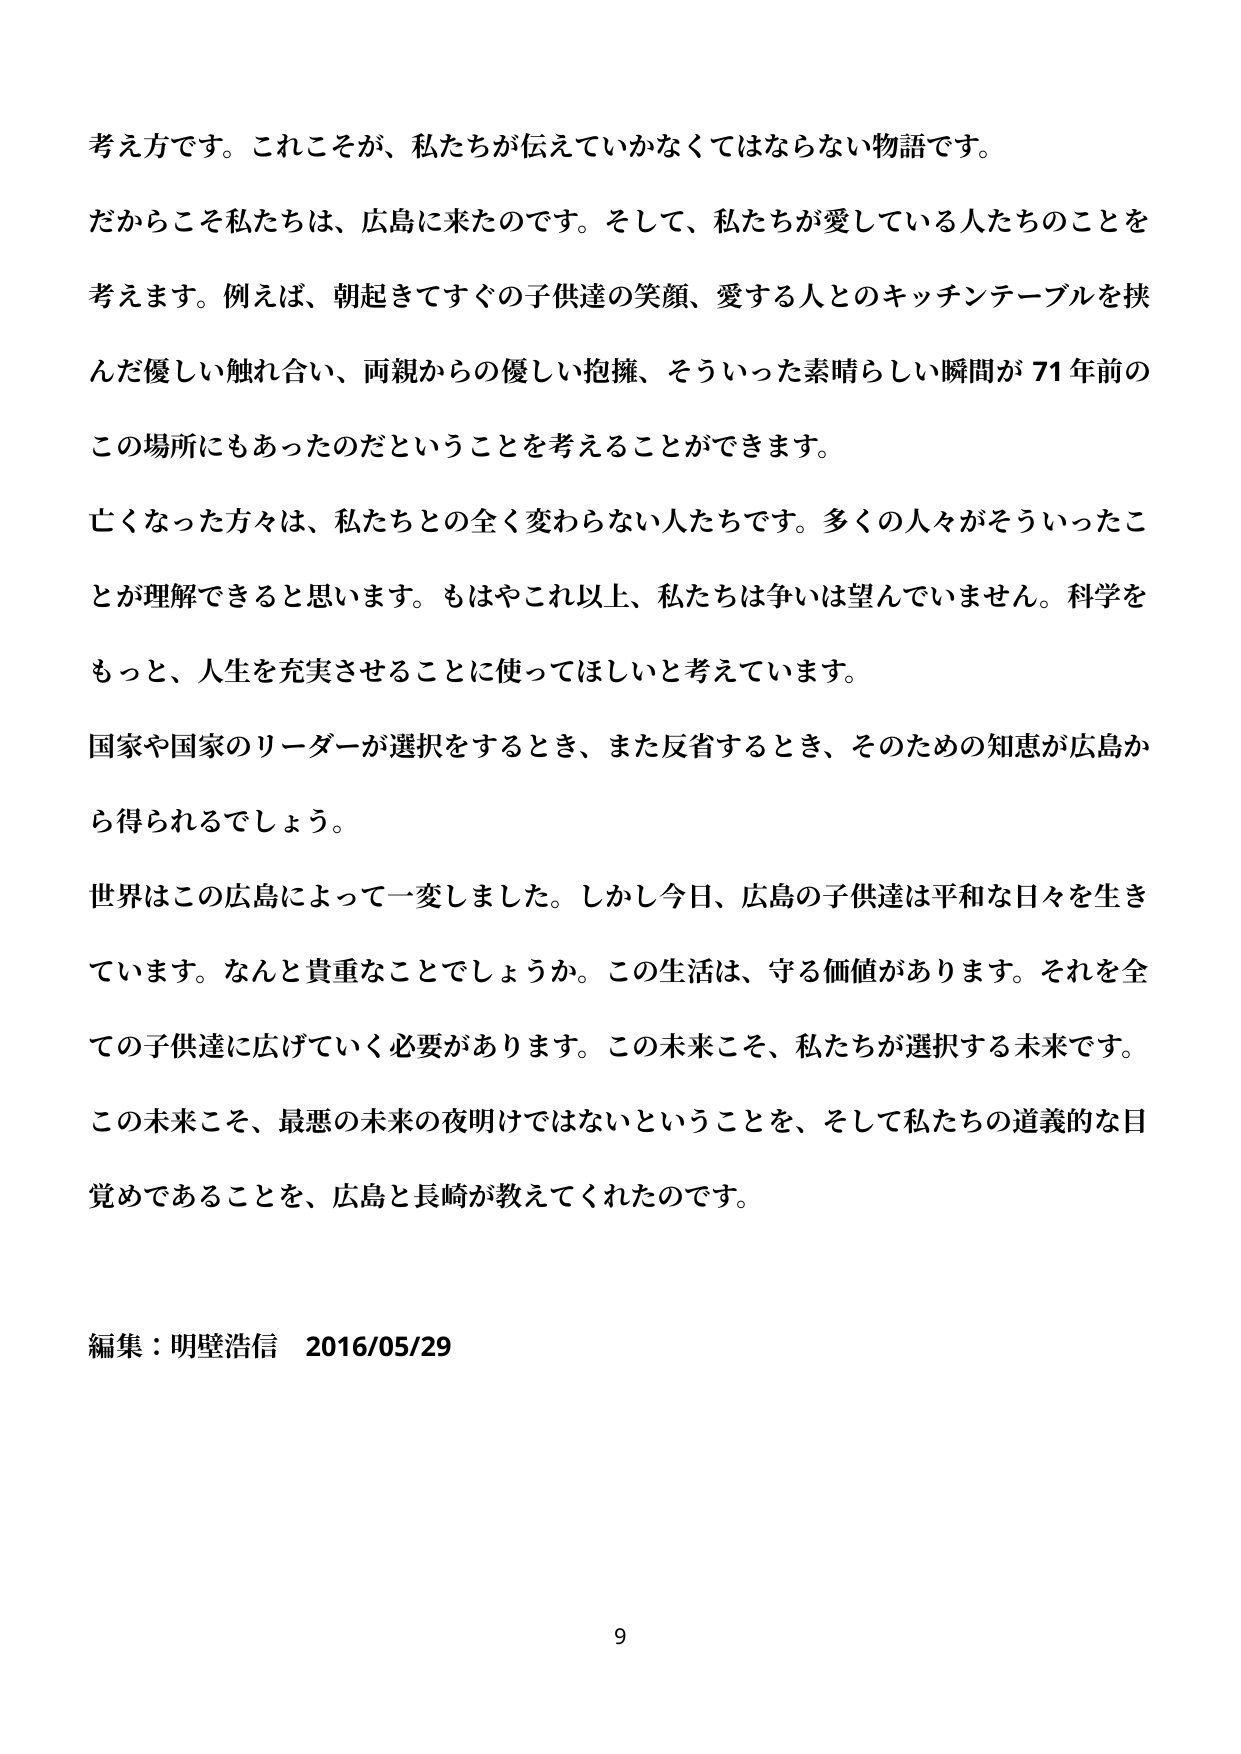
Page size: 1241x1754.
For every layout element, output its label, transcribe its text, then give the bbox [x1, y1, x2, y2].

text 編集：明壁浩信 2016/05/29 [89, 1308, 1152, 1383]
text 亡くなった方々は、私たちとの全く変わらない人たちです。多くの人々がそういったことが理解できると思います。もはやこれ以上、私たちは争いは望んでいません。科学をもっと、人生を充実させることに使ってほしいと考えています。 [89, 483, 1152, 708]
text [89, 108, 1152, 183]
text だからこそ私たちは、広島に来たのです。そして、私たちが愛している人たちのことを考えます。例えば、朝起きてすぐの子供達の笑顔、愛する人とのキッチンテーブルを挟んだ優しい触れ合い、両親からの優しい抱擁、そういった素晴らしい瞬間が71年前のこの場所にもあったのだということを考えることができます。 [89, 183, 1152, 483]
text 世界はこの広島によって一変しました。しかし今日、広島の子供達は平和な日々を生きています。なんと貴重なことでしょうか。この生活は、守る価値があります。それを全ての子供達に広げていく必要があります。この未来こそ、私たちが選択する未来です。この未来こそ、最悪の未来の夜明けではないということを、そして私たちの道義的な目覚めであることを、広島と長崎が教えてくれたのです。 [89, 858, 1152, 1233]
text 国家や国家のリーダーが選択をするとき、また反省するとき、そのための知恵が広島から得られるでしょう。 [89, 708, 1152, 858]
